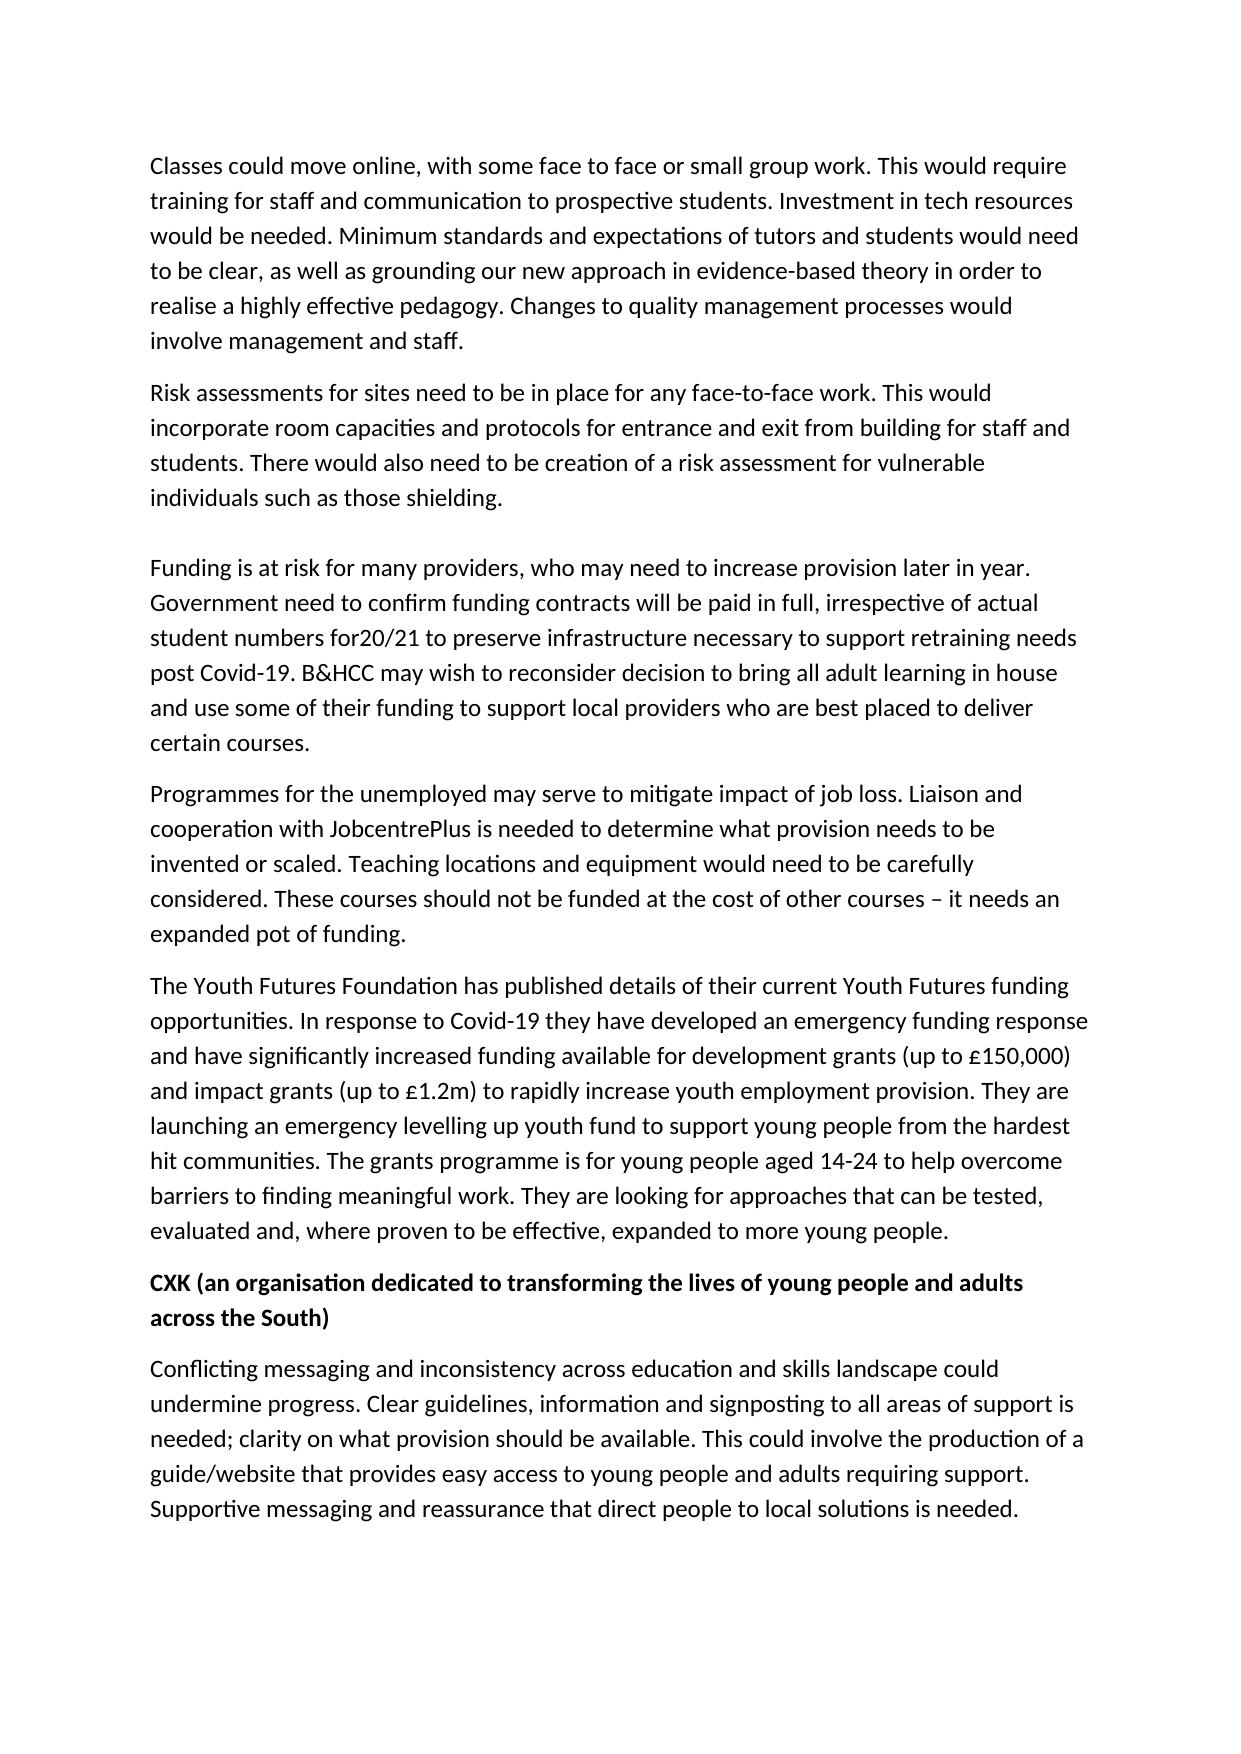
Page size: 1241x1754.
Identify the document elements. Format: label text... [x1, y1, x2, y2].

list Conflicting messaging and inconsistency across education and skills landscape could undermine progress. Clear guidelines, information and signposting to all areas of support is needed; clarity on what provision should be available. This could involve the production of a guide/website that provides easy access to young people and adults requiring support. Supportive messaging and reassurance that direct people to local solutions is needed. [150, 1353, 1090, 1524]
text The Youth Futures Foundation has published details of their current Youth Futures funding opportunities. In response to Covid-19 they have developed an emergency funding response and have significantly increased funding available for development grants (up to £150,000) and impact grants (up to £1.2m) to rapidly increase youth employment provision. They are launching an emergency levelling up youth fund to support young people from the hardest hit communities. The grants programme is for young people aged 14-24 to help overcome barriers to finding meaningful work. They are looking for approaches that can be tested, evaluated and, where proven to be effective, expanded to more young people. [150, 970, 1090, 1246]
text Risk assessments for sites need to be in place for any face-to-face work. This would incorporate room capacities and protocols for entrance and exit from building for staff and students. There would also need to be creation of a risk assessment for vulnerable individuals such as those shielding. [150, 377, 1090, 512]
text CXK (an organisation dedicated to transforming the lives of young people and adults across the South) [150, 1267, 1090, 1332]
text Classes could move online, with some face to face or small group work. This would require training for staff and communication to prospective students. Investment in tech resources would be needed. Minimum standards and expectations of tutors and students would need to be clear, as well as grounding our new approach in evidence-based theory in order to realise a highly effective pedagogy. Changes to quality management processes would involve management and staff. [150, 150, 1090, 356]
text Funding is at risk for many providers, who may need to increase provision later in year. Government need to confirm funding contracts will be paid in full, irrespective of actual student numbers for20/21 to preserve infrastructure necessary to support retraining needs post Covid-19. B&HCC may wish to reconsider decision to bring all adult learning in house and use some of their funding to support local providers who are best placed to deliver certain courses. [150, 552, 1090, 757]
text Programmes for the unemployed may serve to mitigate impact of job loss. Liaison and cooperation with JobcentrePlus is needed to determine what provision needs to be invented or scaled. Teaching locations and equipment would need to be carefully considered. These courses should not be funded at the cost of other courses – it needs an expanded pot of funding. [150, 778, 1090, 949]
